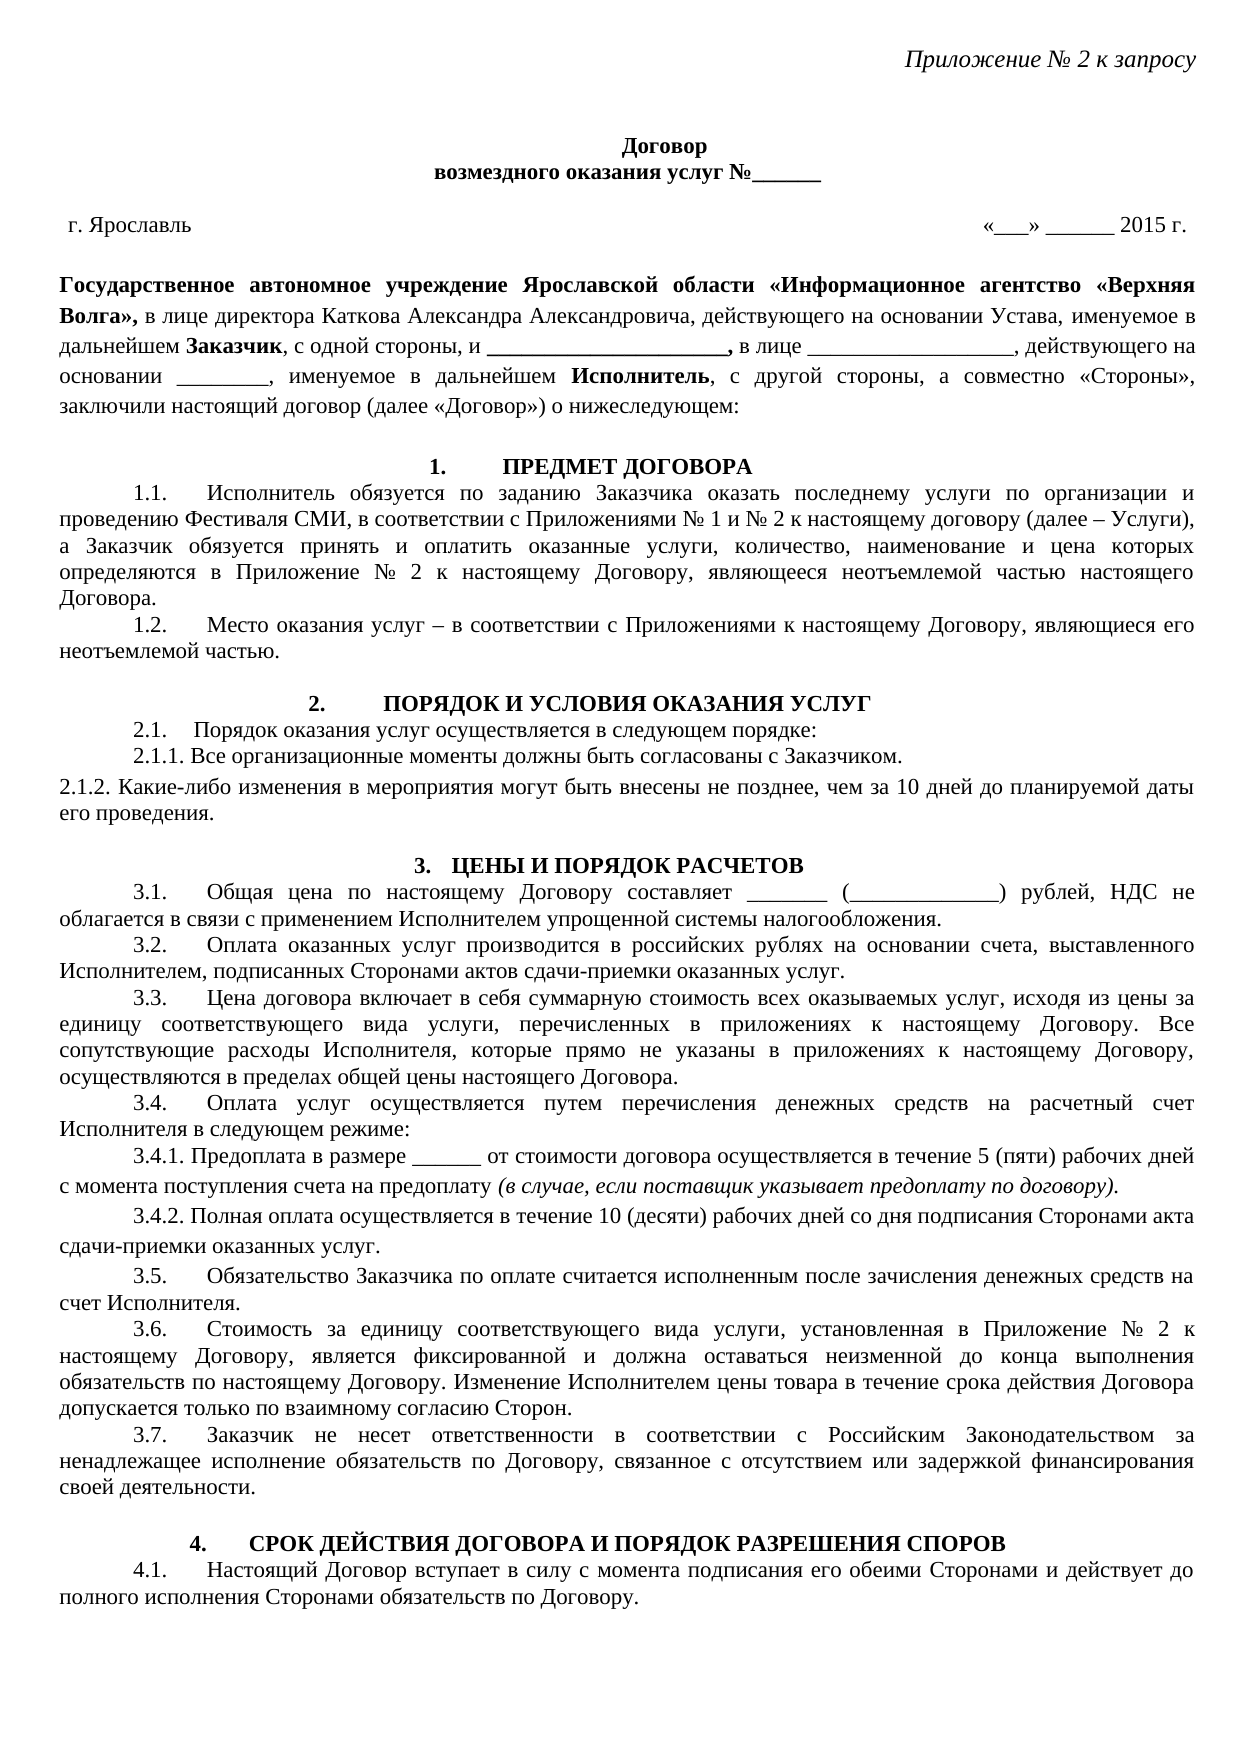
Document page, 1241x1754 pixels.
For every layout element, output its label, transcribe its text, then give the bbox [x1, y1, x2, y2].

text возмездного оказания услуг №______ [59, 158, 1196, 185]
list СРОК ДЕЙСТВИЯ ДОГОВОРА И ПОРЯДОК РАЗРЕШЕНИЯ СПОРОВ [0, 1530, 1196, 1556]
list Настоящий Договор вступает в силу с момента подписания его обеими Сторонами и действует до полного исполнения Сторонами обязательств по Договору. [59, 1556, 1196, 1609]
list ПОРЯДОК И УСЛОВИЯ ОКАЗАНИЯ УСЛУГ [0, 690, 1196, 716]
text 3.4.1. Предоплата в размере ______ от стоимости договора осуществляется в течение 5 (пяти) рабочих дней с момента поступления счета на предоплату (в случае, если поставщик указывает предоплату по договору). [59, 1142, 1196, 1198]
text 2.1.2. Какие-либо изменения в мероприятия могут быть внесены не позднее, чем за 10 дней до планируемой даты его проведения. [59, 773, 1196, 826]
text 2.1.1. Все организационные моменты должны быть согласованы с Заказчиком. [59, 743, 1196, 769]
list Место оказания услуг – в соответствии с Приложениями к настоящему Договору, являющиеся его неотъемлемой частью. [59, 611, 1196, 663]
list Цена договора включает в себя суммарную стоимость всех оказываемых услуг, исходя из цены за единицу соответствующего вида услуги, перечисленных в приложениях к настоящему Договору. Все сопутствующие расходы Исполнителя, которые прямо не указаны в приложениях к настоящему Договору, осуществляются в пределах общей цены настоящего Договора. [59, 984, 1196, 1089]
text Государственное автономное учреждение Ярославской области «Информационное агентство «Верхняя Волга», в лице директора Каткова Александра Александровича, действующего на основании Устава, именуемое в дальнейшем Заказчик, с одной стороны, и _____________________, в лице __________________, действующего на основании ________, именуемое в дальнейшем Исполнитель, с другой стороны, а совместно «Стороны», заключили настоящий договор (далее «Договор») о нижеследующем: [59, 271, 1196, 419]
text Договор [59, 132, 1196, 158]
list ПРЕДМЕТ ДОГОВОРА [0, 453, 1196, 479]
list Исполнитель обязуется по заданию Заказчика оказать последнему услуги по организации и проведению Фестиваля СМИ, в соответствии с Приложениями № 1 и № 2 к настоящему договору (далее – Услуги), а Заказчик обязуется принять и оплатить оказанные услуги, количество, наименование и цена которых определяются в Приложение № 2 к настоящему Договору, являющееся неотъемлемой частью настоящего Договора. [59, 479, 1196, 611]
list Обязательство Заказчика по оплате считается исполненным после зачисления денежных средств на счет Исполнителя. [59, 1263, 1196, 1315]
list Стоимость за единицу соответствующего вида услуги, установленная в Приложение № 2 к настоящему Договору, является фиксированной и должна оставаться неизменной до конца выполнения обязательств по настоящему Договору. Изменение Исполнителем цены товара в течение срока действия Договора допускается только по взаимному согласию Сторон. [59, 1315, 1196, 1421]
text 3.4.2. Полная оплата осуществляется в течение 10 (десяти) рабочих дней со дня подписания Сторонами акта сдачи-приемки оказанных услуг. [59, 1202, 1196, 1259]
text г. Ярославль «___» ______ 2015 г. [59, 211, 1196, 237]
list Заказчик не несет ответственности в соответствии с Российским Законодательством за ненадлежащее исполнение обязательств по Договору, связанное с отсутствием или задержкой финансирования своей деятельности. [59, 1421, 1196, 1500]
list Оплата оказанных услуг производится в российских рублях на основании счета, выставленного Исполнителем, подписанных Сторонами актов сдачи-приемки оказанных услуг. [59, 931, 1196, 984]
list Порядок оказания услуг осуществляется в следующем порядке: [59, 716, 1196, 743]
title Приложение № 2 к запросу [59, 44, 1196, 73]
list ЦЕНЫ И ПОРЯДОК РАСЧЕТОВ [22, 852, 1196, 878]
list Оплата услуг осуществляется путем перечисления денежных средств на расчетный счет Исполнителя в следующем режиме: [59, 1089, 1196, 1142]
list Общая цена по настоящему Договору составляет _______ (_____________) рублей, НДС не облагается в связи с применением Исполнителем упрощенной системы налогообложения. [59, 878, 1196, 931]
